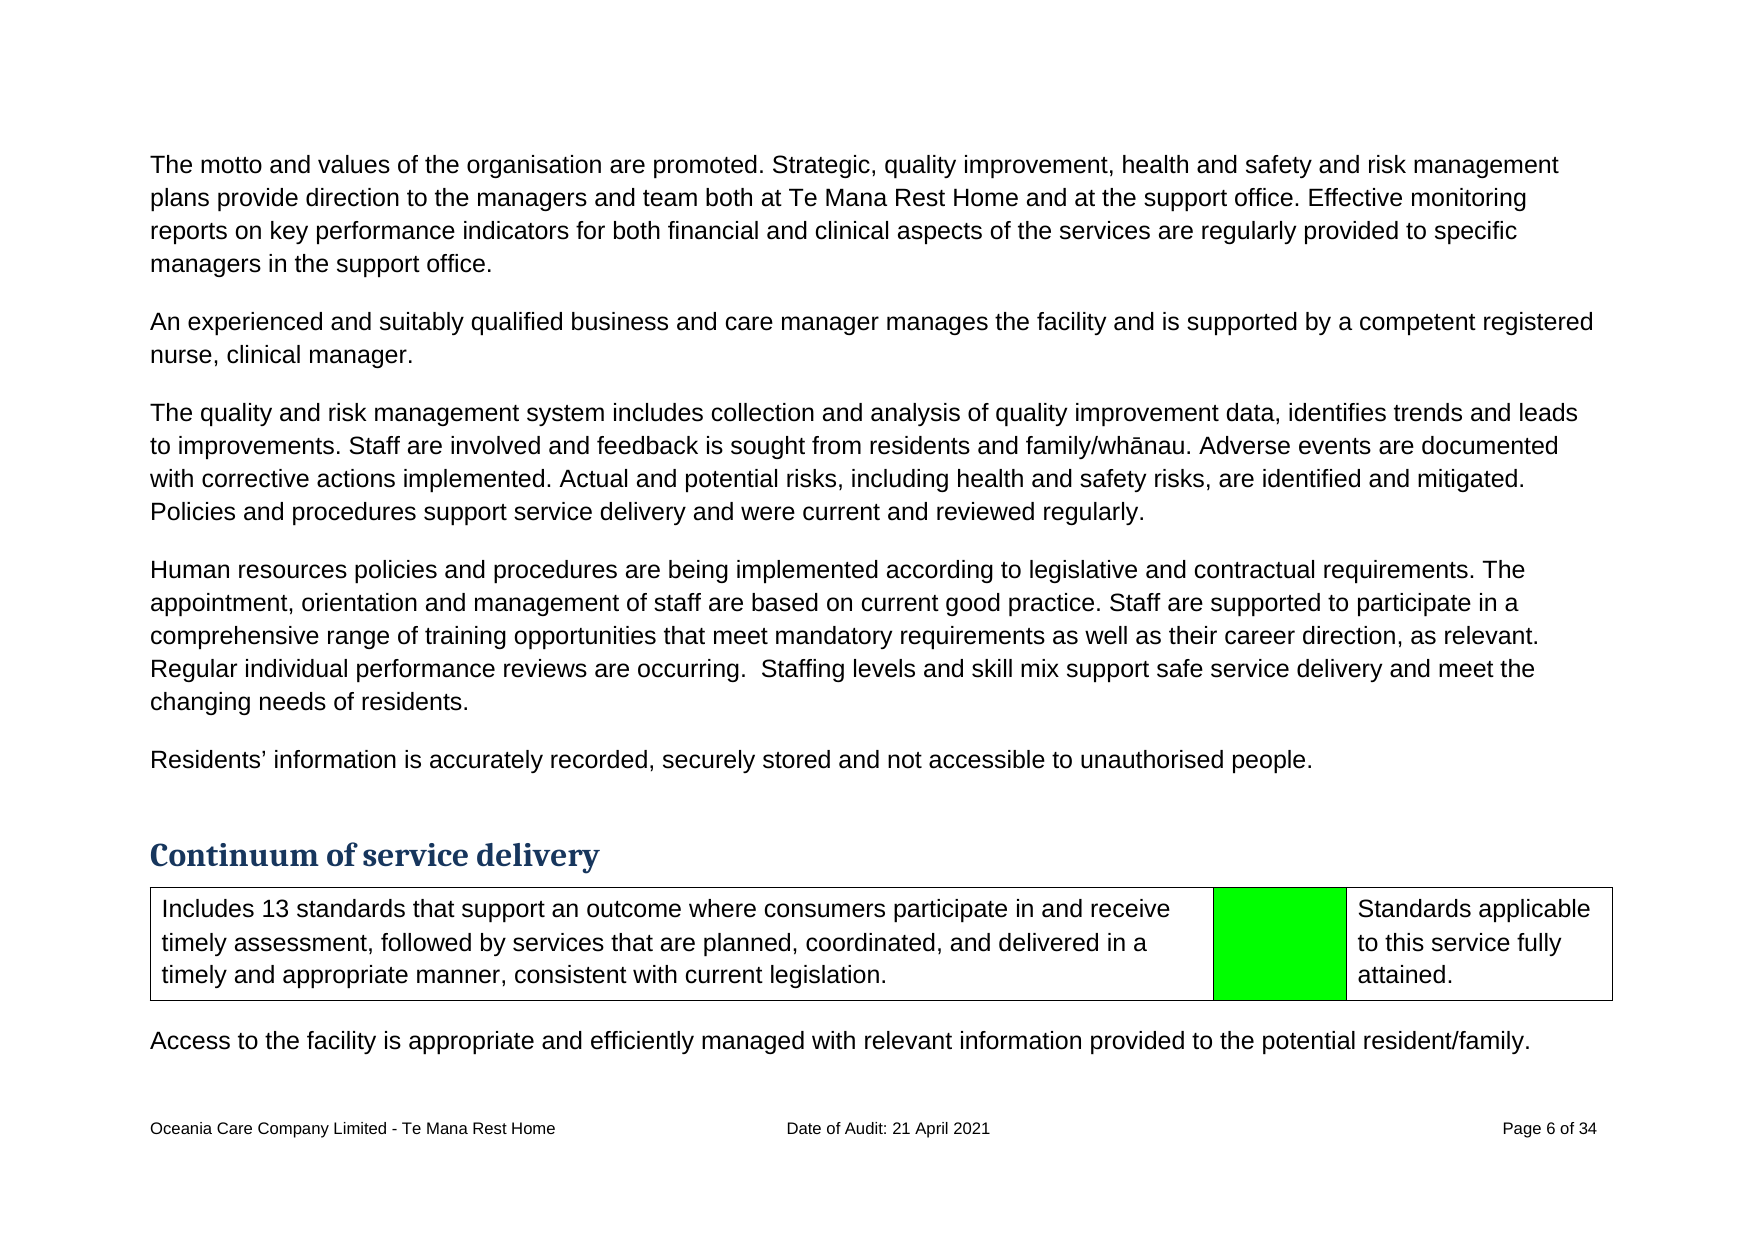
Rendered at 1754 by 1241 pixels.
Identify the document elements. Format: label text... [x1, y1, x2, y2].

text An experienced and suitably qualified business and care manager manages the facility and is supported by a competent registered nurse, clinical manager. [150, 307, 1604, 369]
text The motto and values of the organisation are promoted. Strategic, quality improvement, health and safety and risk management plans provide direction to the managers and team both at Te Mana Rest Home and at the support office. Effective monitoring reports on key performance indicators for both financial and clinical aspects of the services are regularly provided to specific managers in the support office. [150, 150, 1604, 278]
text Human resources policies and procedures are being implemented according to legislative and contractual requirements. The appointment, orientation and management of staff are based on current good practice. Staff are supported to participate in a comprehensive range of training opportunities that meet mandatory requirements as well as their career direction, as relevant. Regular individual performance reviews are occurring. Staffing levels and skill mix support safe service delivery and meet the changing needs of residents. [150, 555, 1604, 716]
text The quality and risk management system includes collection and analysis of quality improvement data, identifies trends and leads to improvements. Staff are involved and feedback is sought from residents and family/whānau. Adverse events are documented with corrective actions implemented. Actual and potential risks, including health and safety risks, are identified and mitigated. Policies and procedures support service delivery and were current and reviewed regularly. [150, 398, 1604, 526]
table_header [1214, 888, 1346, 1000]
text Residents’ information is accurately recorded, securely stored and not accessible to unauthorised people. [150, 745, 1604, 774]
subtitle Continuum of service delivery [150, 836, 1604, 875]
text Access to the facility is appropriate and efficiently managed with relevant information provided to the potential resident/family. [150, 1026, 1604, 1054]
table_header Includes 13 standards that support an outcome where consumers participate in and receive timely assessment, followed by services that are planned, coordinated, and delivered in a timely and appropriate manner, consistent with current legislation. [151, 888, 1213, 1000]
table_header Standards applicable to this service fully attained. [1347, 888, 1612, 1000]
